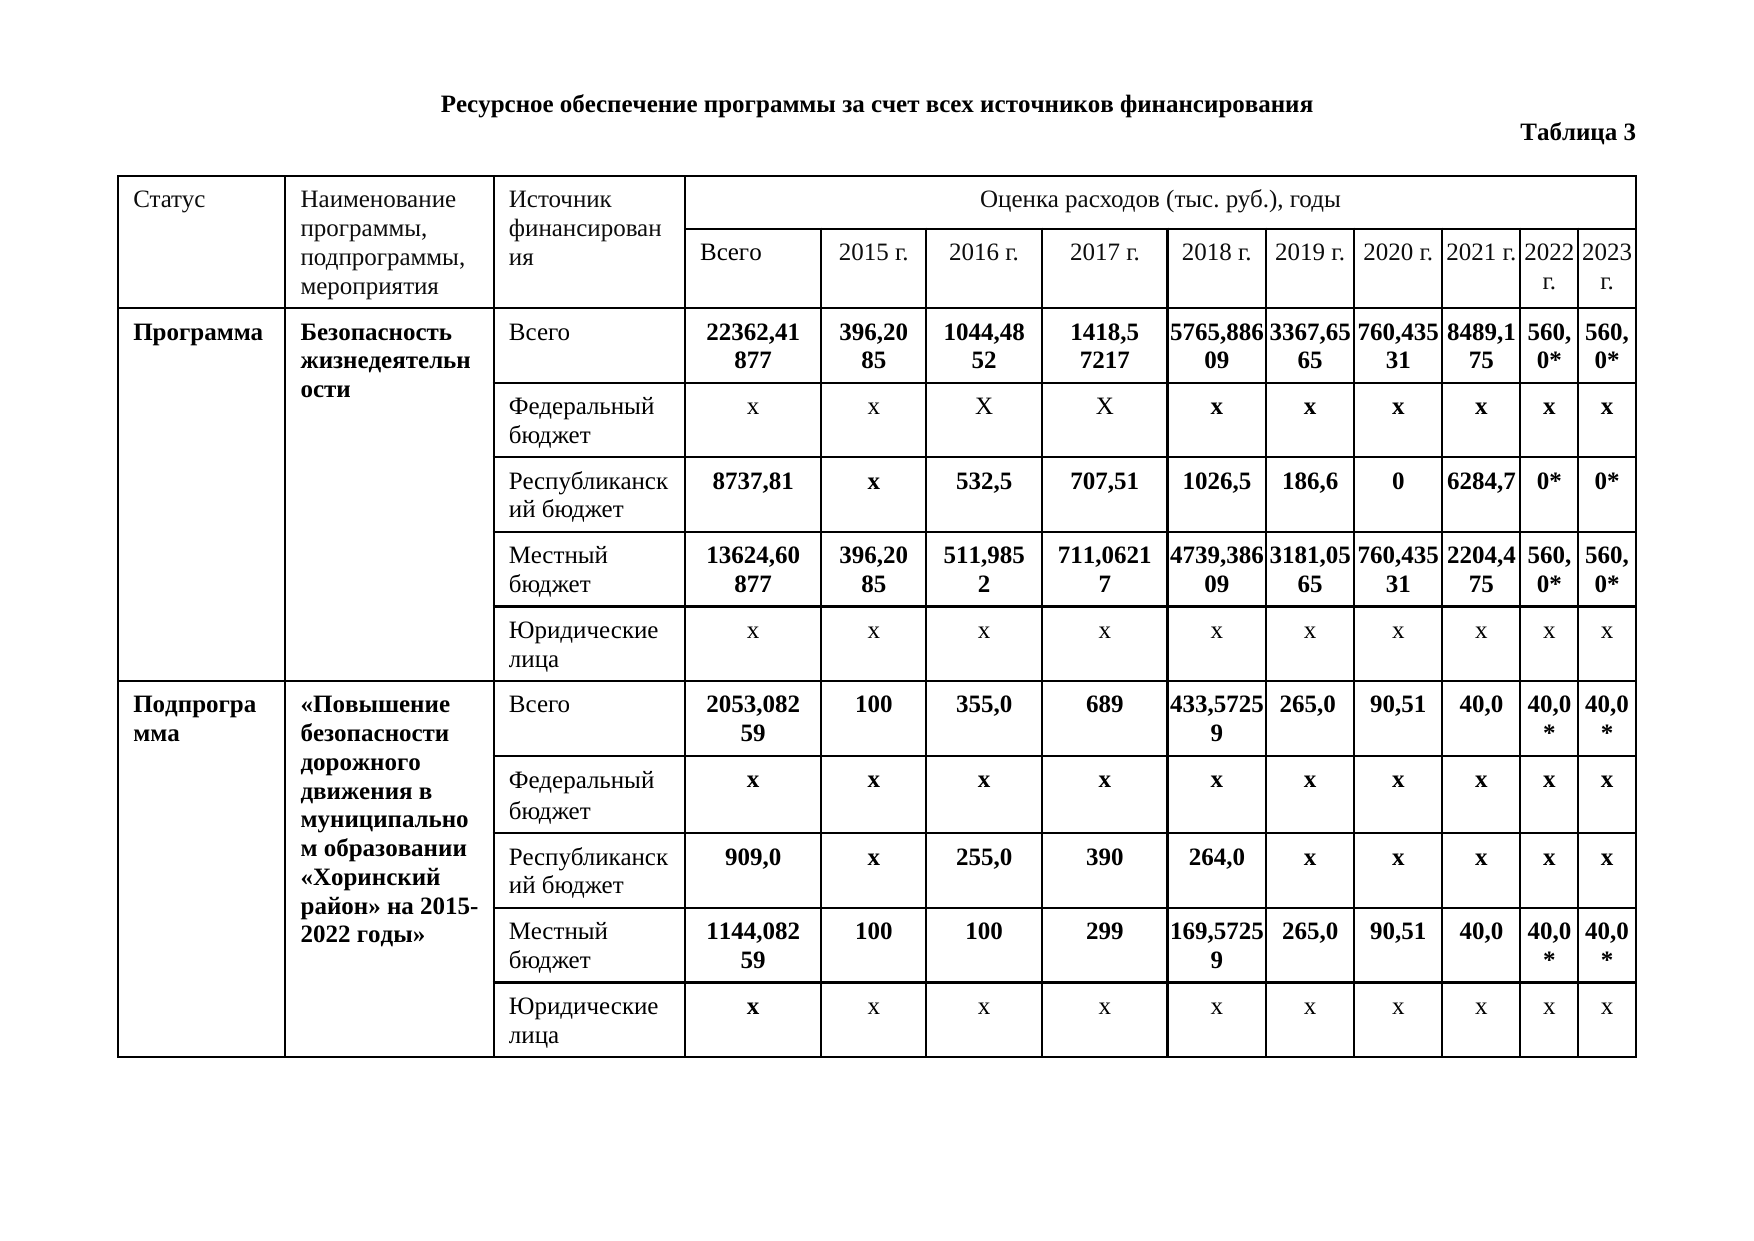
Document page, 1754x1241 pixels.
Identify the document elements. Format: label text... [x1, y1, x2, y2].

table_cell х [1169, 608, 1265, 680]
table_cell 5765,88609 [1169, 309, 1265, 382]
table_cell х [1443, 608, 1519, 680]
table_cell 1044,4852 [927, 309, 1041, 382]
table_cell х [1043, 608, 1166, 680]
table_cell 2019 г. [1267, 230, 1353, 307]
table_cell 2204,475 [1443, 533, 1519, 605]
table_cell 1418,57217 [1043, 309, 1166, 382]
text Таблица 3 [118, 117, 1636, 146]
table_cell 909,0 [686, 834, 820, 907]
table_cell Всего [495, 682, 684, 754]
table_cell «Повышение безопасности дорожного движения в муниципальном образовании «Хоринский район» на 2015-2022 годы» [286, 682, 493, 1056]
table_cell Федеральный бюджет [495, 384, 684, 456]
table_cell х [1521, 834, 1577, 907]
table_cell х [1355, 384, 1441, 456]
table_header Источник финансирования [495, 177, 684, 307]
table_cell Республиканский бюджет [495, 834, 684, 907]
table_cell х [1355, 834, 1441, 907]
table_cell 4739,38609 [1169, 533, 1265, 605]
table_cell 255,0 [927, 834, 1041, 907]
table_cell 355,0 [927, 682, 1041, 754]
text Ресурсное обеспечение программы за счет всех источников финансирования [118, 89, 1636, 117]
table_cell х [1267, 757, 1353, 832]
table_cell 100 [822, 909, 925, 981]
table_cell х [1579, 384, 1635, 456]
table_cell 2015 г. [822, 230, 925, 307]
table_cell х [1521, 984, 1577, 1056]
table_cell 2023г. [1579, 230, 1635, 307]
table_cell Безопасность жизнедеятельности [286, 309, 493, 680]
table_cell 0 [1355, 458, 1441, 531]
table_cell Всего [495, 309, 684, 382]
table_cell 264,0 [1169, 834, 1265, 907]
table_cell х [1043, 984, 1166, 1056]
table_cell х [1169, 984, 1265, 1056]
table_cell 560,0* [1521, 533, 1577, 605]
table_cell х [1443, 834, 1519, 907]
table_cell х [822, 384, 925, 456]
table_cell 511,9852 [927, 533, 1041, 605]
table_cell х [1579, 834, 1635, 907]
table_cell х [1579, 608, 1635, 680]
table_cell х [1043, 757, 1166, 832]
table_cell Х [1043, 384, 1166, 456]
table_cell х [822, 608, 925, 680]
table_cell 0* [1521, 458, 1577, 531]
table_cell Республиканский бюджет [495, 458, 684, 531]
table_cell 560,0* [1521, 309, 1577, 382]
table_cell 560,0* [1579, 309, 1635, 382]
table_cell х [1169, 757, 1265, 832]
table_cell 3181,0565 [1267, 533, 1353, 605]
table_cell 40,0* [1579, 909, 1635, 981]
table_cell 299 [1043, 909, 1166, 981]
table_cell х [1579, 984, 1635, 1056]
table_cell х [1443, 984, 1519, 1056]
table_cell 265,0 [1267, 909, 1353, 981]
table_cell 2018 г. [1169, 230, 1265, 307]
table_cell Юридические лица [495, 608, 684, 680]
table_cell х [1355, 608, 1441, 680]
table_cell х [927, 608, 1041, 680]
table_cell 40,0* [1521, 682, 1577, 754]
table_cell Юридические лица [495, 984, 684, 1056]
table_cell 100 [927, 909, 1041, 981]
table_cell 186,6 [1267, 458, 1353, 531]
table_cell 40,0* [1579, 682, 1635, 754]
table_cell 707,51 [1043, 458, 1166, 531]
table_cell 90,51 [1355, 909, 1441, 981]
table_cell 2017 г. [1043, 230, 1166, 307]
table_cell 1026,5 [1169, 458, 1265, 531]
table_cell 40,0* [1521, 909, 1577, 981]
table_cell 100 [822, 682, 925, 754]
table_cell 760,43531 [1355, 533, 1441, 605]
table_cell х [822, 984, 925, 1056]
table_cell 689 [1043, 682, 1166, 754]
table_cell х [686, 757, 820, 832]
table_cell 2053,08259 [686, 682, 820, 754]
table_cell х [1267, 608, 1353, 680]
table_cell х [1267, 984, 1353, 1056]
table_cell х [927, 984, 1041, 1056]
table_cell 169,57259 [1169, 909, 1265, 981]
table_cell х [1521, 384, 1577, 456]
table_cell 2020 г. [1355, 230, 1441, 307]
table_cell 8737,81 [686, 458, 820, 531]
table_cell 22362,41877 [686, 309, 820, 382]
table_cell 532,5 [927, 458, 1041, 531]
table_header Статус [119, 177, 284, 307]
table_cell 396,2085 [822, 309, 925, 382]
table_cell х [1443, 757, 1519, 832]
table_cell 265,0 [1267, 682, 1353, 754]
table_cell Местный бюджет [495, 533, 684, 605]
table_cell х [1355, 984, 1441, 1056]
table_cell 2022г. [1521, 230, 1577, 307]
table_cell х [686, 384, 820, 456]
table_cell Всего [686, 230, 820, 307]
table_cell 433,57259 [1169, 682, 1265, 754]
table_cell 1144,08259 [686, 909, 820, 981]
table_cell х [1443, 384, 1519, 456]
table_cell х [1169, 384, 1265, 456]
table_cell х [1521, 757, 1577, 832]
table_cell Местный бюджет [495, 909, 684, 981]
table_cell 40,0 [1443, 909, 1519, 981]
table_cell х [822, 757, 925, 832]
table_header Наименование программы, подпрограммы, мероприятия [286, 177, 493, 307]
table_cell Федеральный бюджет [495, 757, 684, 832]
table_cell х [927, 757, 1041, 832]
table_cell Программа [119, 309, 284, 680]
table_cell х [1267, 384, 1353, 456]
table_header Оценка расходов (тыс. руб.), годы [686, 177, 1635, 227]
table_cell 13624,60877 [686, 533, 820, 605]
table_cell х [822, 458, 925, 531]
table_cell 8489,175 [1443, 309, 1519, 382]
table_cell 2021 г. [1443, 230, 1519, 307]
table_cell Х [927, 384, 1041, 456]
table_cell х [1521, 608, 1577, 680]
table_cell х [686, 984, 820, 1056]
table_cell х [686, 608, 820, 680]
table_cell 90,51 [1355, 682, 1441, 754]
table_cell х [1579, 757, 1635, 832]
table_cell 2016 г. [927, 230, 1041, 307]
table_cell 711,06217 [1043, 533, 1166, 605]
table_cell 3367,6565 [1267, 309, 1353, 382]
table_cell 0* [1579, 458, 1635, 531]
table_cell 40,0 [1443, 682, 1519, 754]
table_cell х [1267, 834, 1353, 907]
table_cell х [822, 834, 925, 907]
table_cell 6284,7 [1443, 458, 1519, 531]
table_cell х [1355, 757, 1441, 832]
table_cell 760,43531 [1355, 309, 1441, 382]
table_cell 560,0* [1579, 533, 1635, 605]
table_cell 390 [1043, 834, 1166, 907]
table_cell 396,2085 [822, 533, 925, 605]
table_cell Подпрограмма [119, 682, 284, 1056]
